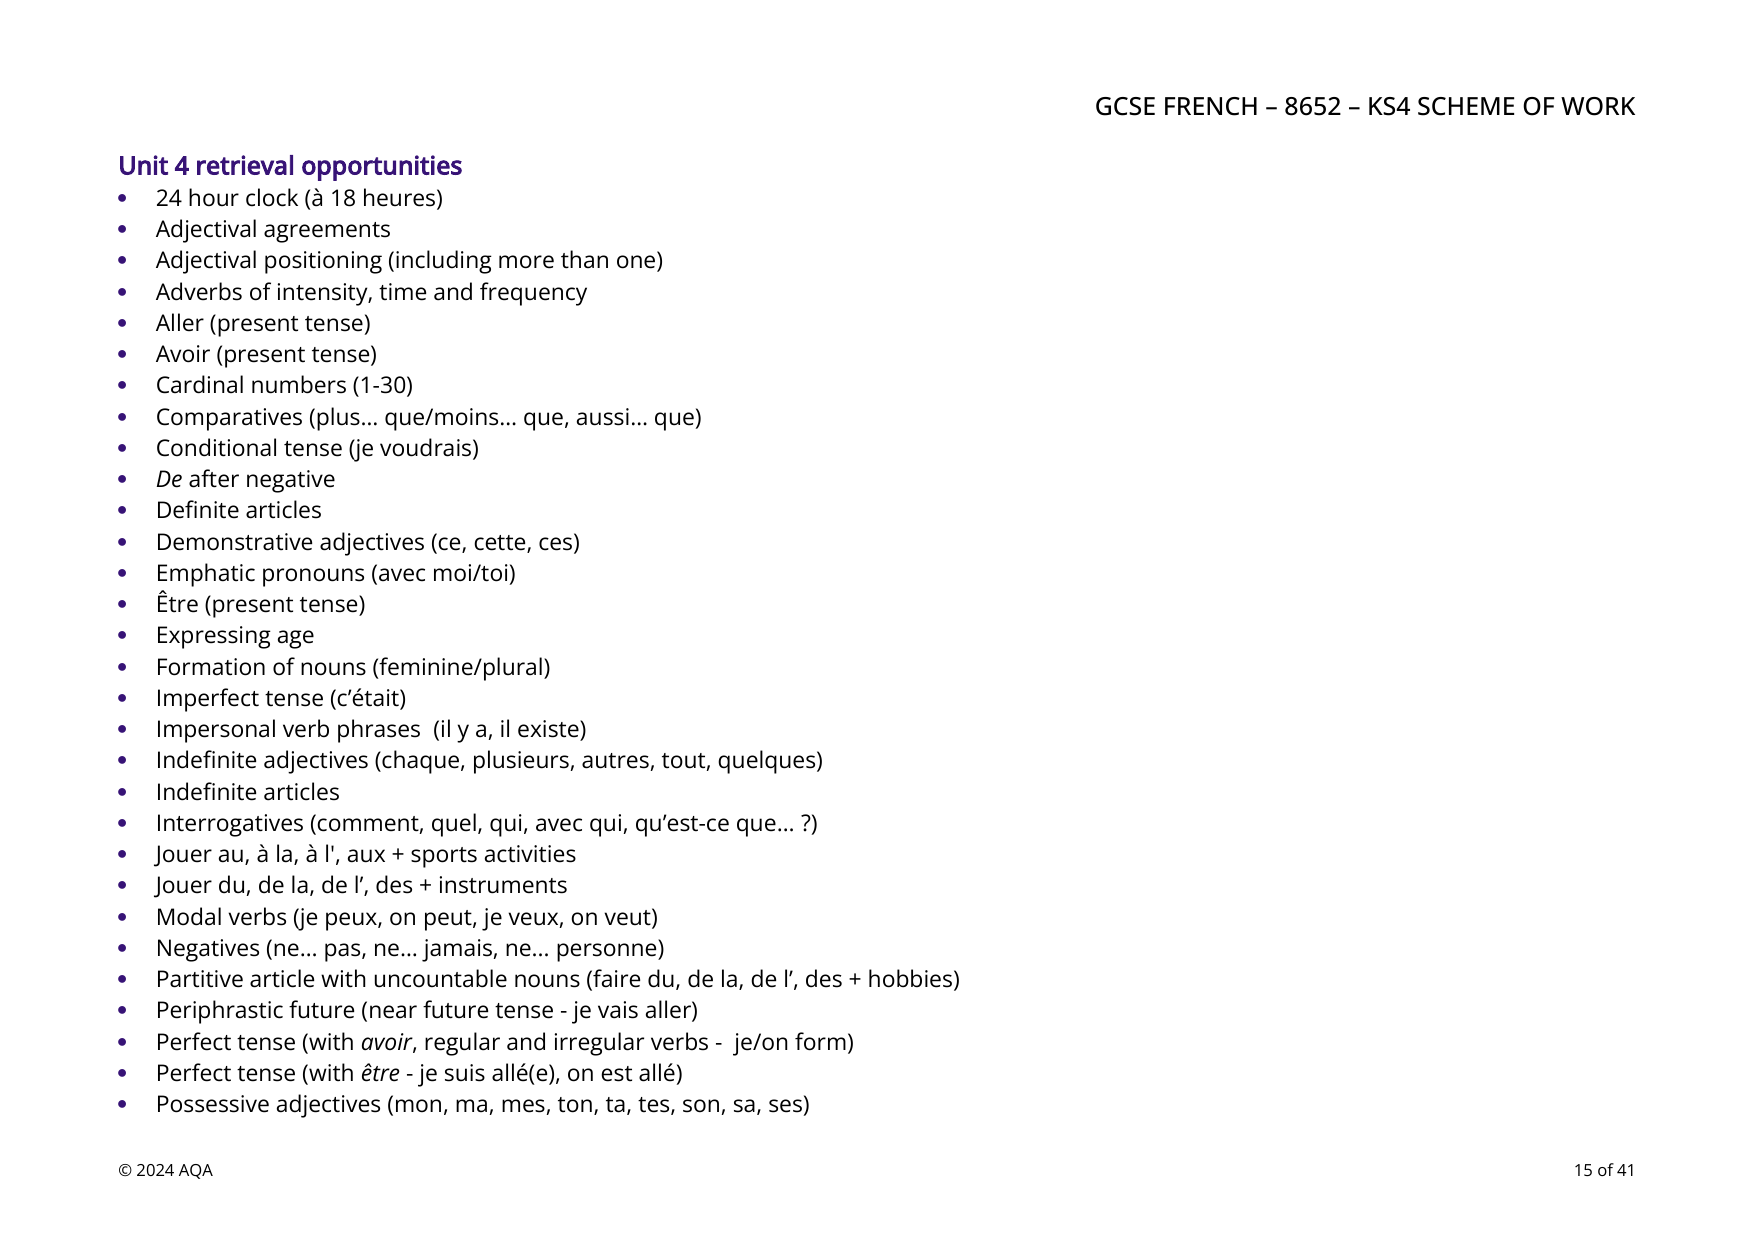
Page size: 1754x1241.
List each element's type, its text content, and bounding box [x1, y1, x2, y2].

list Conditional tense (je voudrais) [118, 432, 1636, 463]
list Jouer au, à la, à l', aux + sports activities [118, 838, 1636, 869]
list Perfect tense (with être - je suis allé(e), on est allé) [118, 1057, 1636, 1088]
list Être (present tense) [118, 588, 1636, 619]
list Adjectival positioning (including more than one) [118, 244, 1636, 275]
list Cardinal numbers (1-30) [118, 369, 1636, 400]
list Avoir (present tense) [118, 338, 1636, 369]
list Adverbs of intensity, time and frequency [118, 275, 1636, 307]
list Periphrastic future (near future tense - je vais aller) [118, 994, 1636, 1025]
list Impersonal verb phrases (il y a, il existe) [118, 713, 1636, 744]
list Imperfect tense (c’était) [118, 682, 1636, 713]
list Indefinite articles [118, 775, 1636, 807]
list Partitive article with uncountable nouns (faire du, de la, de l’, des + hobbies) [118, 963, 1636, 994]
list De after negative [118, 463, 1636, 494]
list 24 hour clock (à 18 heures) [118, 182, 1636, 213]
list Adjectival agreements [118, 213, 1636, 244]
list Definite articles [118, 494, 1636, 525]
list Comparatives (plus… que/moins… que, aussi… que) [118, 400, 1636, 432]
list Possessive adjectives (mon, ma, mes, ton, ta, tes, son, sa, ses) [118, 1088, 1636, 1119]
list Aller (present tense) [118, 307, 1636, 338]
list Indefinite adjectives (chaque, plusieurs, autres, tout, quelques) [118, 744, 1636, 775]
list Jouer du, de la, de l’, des + instruments [118, 869, 1636, 900]
list Formation of nouns (feminine/plural) [118, 650, 1636, 682]
list Modal verbs (je peux, on peut, je veux, on veut) [118, 900, 1636, 932]
list Interrogatives (comment, quel, qui, avec qui, qu’est-ce que… ?) [118, 807, 1636, 838]
text Unit 4 retrieval opportunities [118, 148, 1636, 182]
list Expressing age [118, 619, 1636, 650]
list Emphatic pronouns (avec moi/toi) [118, 557, 1636, 588]
list Perfect tense (with avoir, regular and irregular verbs - je/on form) [118, 1025, 1636, 1057]
list Negatives (ne… pas, ne… jamais, ne... personne) [118, 932, 1636, 963]
list Demonstrative adjectives (ce, cette, ces) [118, 525, 1636, 557]
